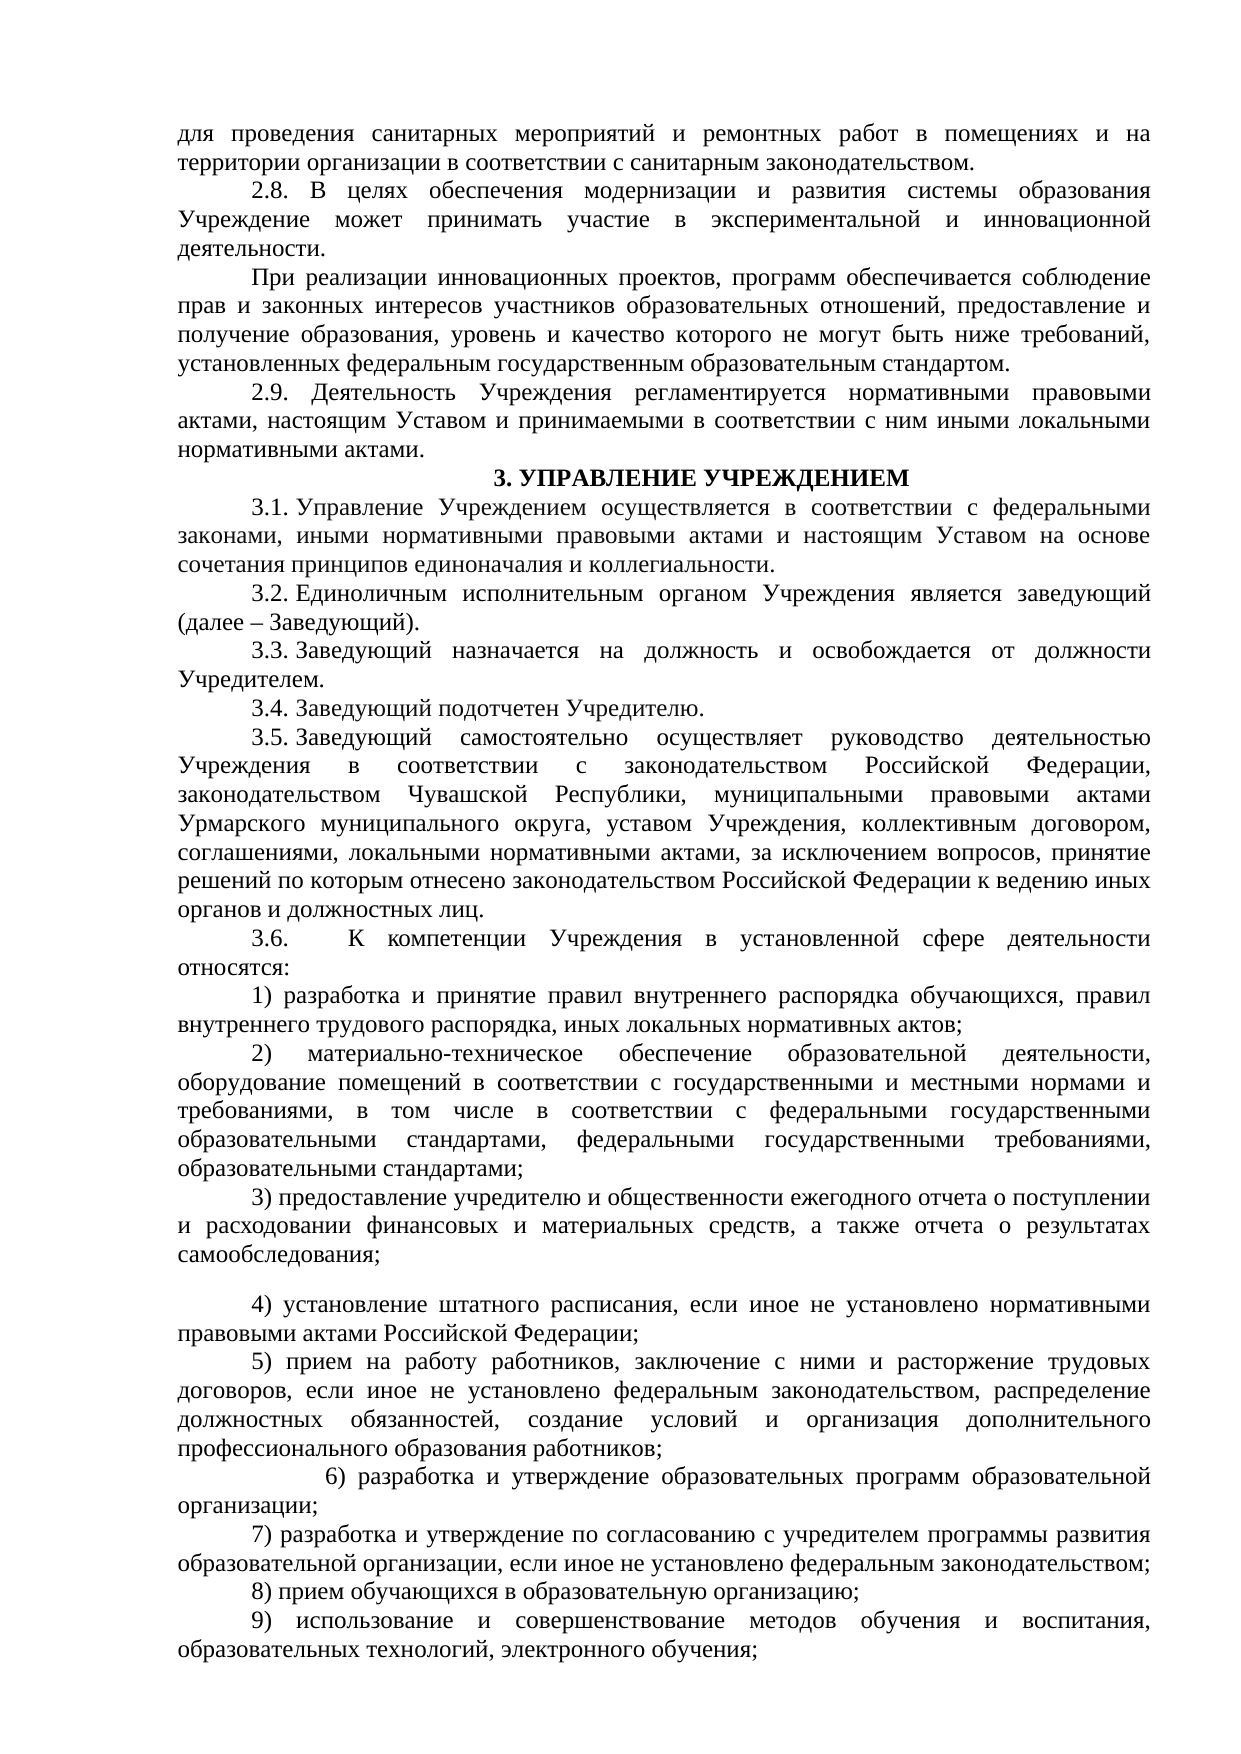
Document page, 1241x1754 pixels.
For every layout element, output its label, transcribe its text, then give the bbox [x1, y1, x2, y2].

text 1) разработка и принятие правил внутреннего распорядка обучающихся, правил внутреннего трудового распорядка, иных локальных нормативных актов; [177, 981, 1152, 1038]
text 7) разработка и утверждение по согласованию с учредителем программы развития образовательной организации, если иное не установлено федеральным законодательством; [177, 1519, 1152, 1576]
list Заведующий подотчетен Учредителю. [177, 693, 1152, 722]
list Заведующий назначается на должность и освобождается от должности Учредителем. [177, 636, 1152, 693]
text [177, 118, 1152, 176]
list Управление Учреждением осуществляется в соответствии с федеральными законами, иными нормативными правовыми актами и настоящим Уставом на основе сочетания принципов единоначалия и коллегиальности. [177, 492, 1152, 578]
text 5) прием на работу работников, заключение с ними и расторжение трудовых договоров, если иное не установлено федеральным законодательством, распределение должностных обязанностей, создание условий и организация дополнительного профессионального образования работников; [177, 1346, 1152, 1461]
list Единоличным исполнительным органом Учреждения является заведующий (далее – Заведующий). [177, 578, 1152, 636]
text 6) разработка и утверждение образовательных программ образовательной организации; [177, 1461, 1152, 1519]
text 2.8. В целях обеспечения модернизации и развития системы образования Учреждение может принимать участие в экспериментальной и инновационной деятельности. [177, 176, 1152, 262]
text 4) установление штатного расписания, если иное не установлено нормативными правовыми актами Российской Федерации; [177, 1289, 1152, 1346]
list 3) предоставление учредителю и общественности ежегодного отчета о поступлении и расходовании финансовых и материальных средств, а также отчета о результатах самообследования; [177, 1182, 1152, 1268]
text 9) использование и совершенствование методов обучения и воспитания, образовательных технологий, электронного обучения; [177, 1605, 1152, 1663]
text 8) прием обучающихся в образовательную организацию; [177, 1576, 1152, 1605]
text 2.9. Деятельность Учреждения регламентируется нормативными правовыми актами, настоящим Уставом и принимаемыми в соответствии с ним иными локальными нормативными актами. [177, 377, 1152, 463]
list К компетенции Учреждения в установленной сфере деятельности относятся: [177, 923, 1152, 981]
text 2) материально-техническое обеспечение образовательной деятельности, оборудование помещений в соответствии с государственными и местными нормами и требованиями, в том числе в соответствии с федеральными государственными образовательными стандартами, федеральными государственными требованиями, образовательными стандартами; [177, 1038, 1152, 1182]
text 3. УПРАВЛЕНИЕ УЧРЕЖДЕНИЕМ [177, 463, 1152, 492]
text При реализации инновационных проектов, программ обеспечивается соблюдение прав и законных интересов участников образовательных отношений, предоставление и получение образования, уровень и качество которого не могут быть ниже требований, установленных федеральным государственным образовательным стандартом. [177, 262, 1152, 377]
list Заведующий самостоятельно осуществляет руководство деятельностью Учреждения в соответствии с законодательством Российской Федерации, законодательством Чувашской Республики, муниципальными правовыми актами Урмарского муниципального округа, уставом Учреждения, коллективным договором, соглашениями, локальными нормативными актами, за исключением вопросов, принятие решений по которым отнесено законодательством Российской Федерации к ведению иных органов и должностных лиц. [177, 722, 1152, 923]
